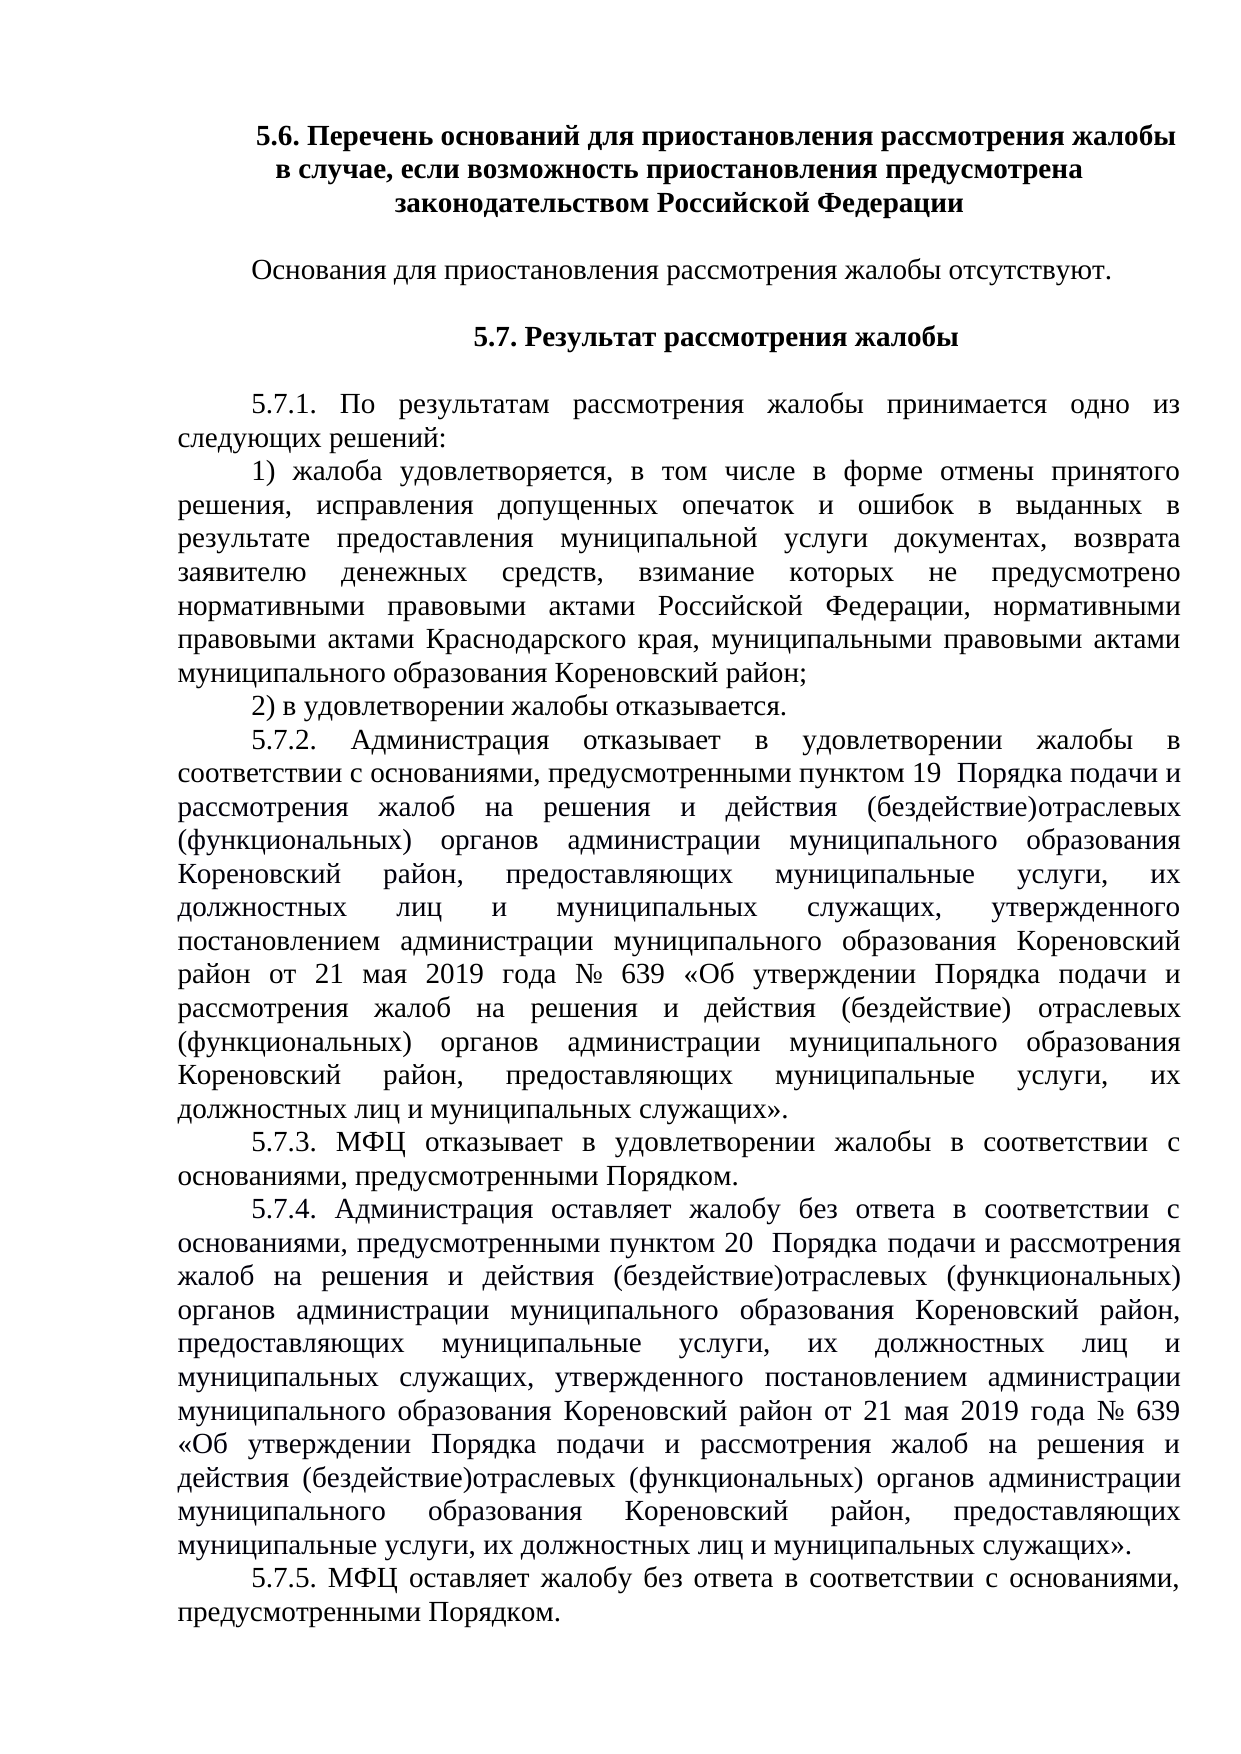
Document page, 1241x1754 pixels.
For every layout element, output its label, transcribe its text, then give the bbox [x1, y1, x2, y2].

text 5.7.5. МФЦ оставляет жалобу без ответа в соответствии с основаниями, предусмотренными Порядком. [177, 1560, 1181, 1627]
text Основания для приостановления рассмотрения жалобы отсутствуют. [177, 252, 1181, 286]
text 5.7.2. Администрация отказывает в удовлетворении жалобы в соответствии с основаниями, предусмотренными пунктом 19 Порядка подачи и рассмотрения жалоб на решения и действия (бездействие)отраслевых (функциональных) органов администрации муниципального образования Кореновский район, предоставляющих муниципальные услуги, их должностных лиц и муниципальных служащих, утвержденного постановлением администрации муниципального образования Кореновский район от 21 мая 2019 года № 639 «Об утверждении Порядка подачи и рассмотрения жалоб на решения и действия (бездействие) отраслевых (функциональных) органов администрации муниципального образования Кореновский район, предоставляющих муниципальные услуги, их должностных лиц и муниципальных служащих». [177, 722, 1181, 1124]
text 5.7.3. МФЦ отказывает в удовлетворении жалобы в соответствии с основаниями, предусмотренными Порядком. [177, 1124, 1181, 1191]
text 2) в удовлетворении жалобы отказывается. [177, 688, 1181, 722]
text 5.7.1. По результатам рассмотрения жалобы принимается одно из следующих решений: [177, 386, 1181, 453]
text 5.6. Перечень оснований для приостановления рассмотрения жалобы в случае, если возможность приостановления предусмотрена законодательством Российской Федерации [177, 118, 1181, 219]
text 5.7. Результат рассмотрения жалобы [177, 319, 1181, 353]
text 5.7.4. Администрация оставляет жалобу без ответа в соответствии с основаниями, предусмотренными пунктом 20 Порядка подачи и рассмотрения жалоб на решения и действия (бездействие)отраслевых (функциональных) органов администрации муниципального образования Кореновский район, предоставляющих муниципальные услуги, их должностных лиц и муниципальных служащих, утвержденного постановлением администрации муниципального образования Кореновский район от 21 мая 2019 года № 639 «Об утверждении Порядка подачи и рассмотрения жалоб на решения и действия (бездействие)отраслевых (функциональных) органов администрации муниципального образования Кореновский район, предоставляющих муниципальные услуги, их должностных лиц и муниципальных служащих». [177, 1191, 1181, 1560]
text 1) жалоба удовлетворяется, в том числе в форме отмены принятого решения, исправления допущенных опечаток и ошибок в выданных в результате предоставления муниципальной услуги документах, возврата заявителю денежных средств, взимание которых не предусмотрено нормативными правовыми актами Российской Федерации, нормативными правовыми актами Краснодарского края, муниципальными правовыми актами муниципального образования Кореновский район; [177, 453, 1181, 688]
